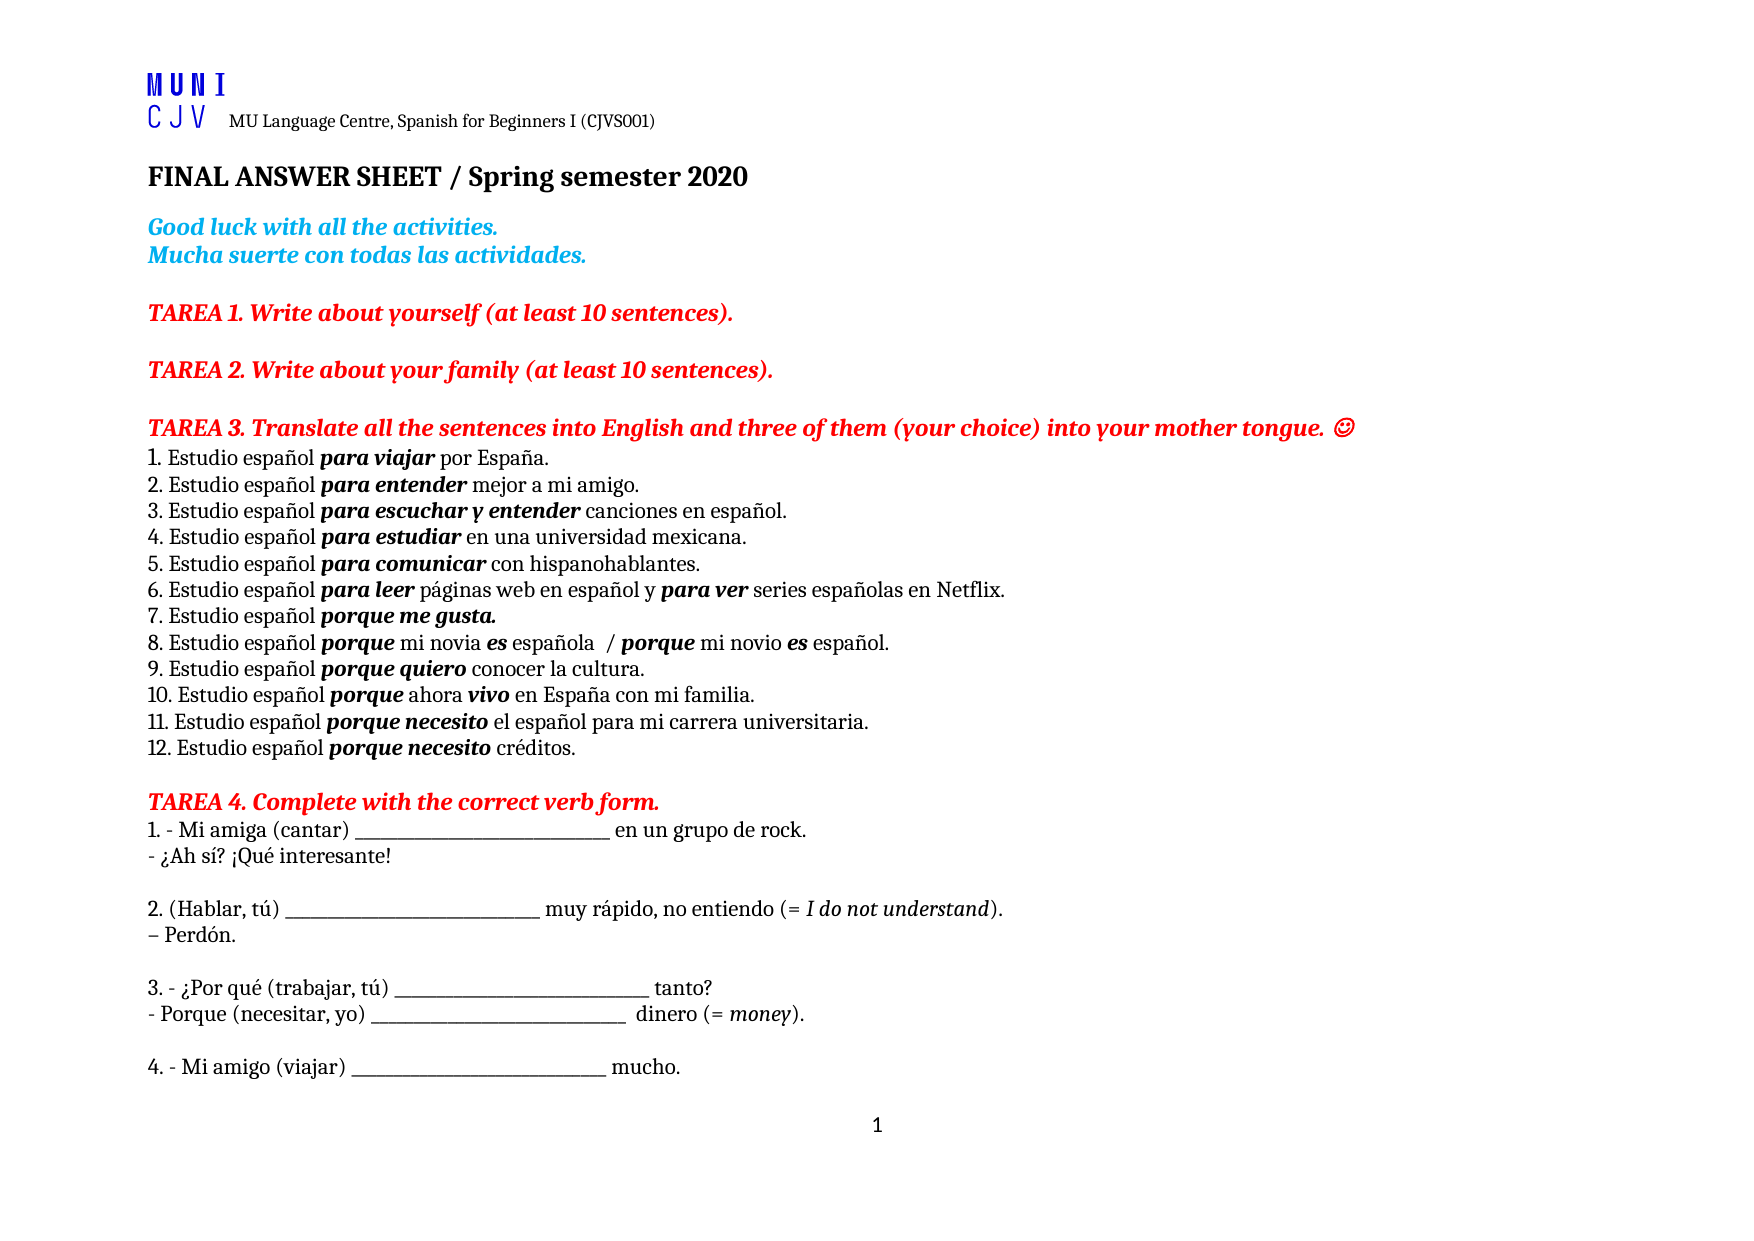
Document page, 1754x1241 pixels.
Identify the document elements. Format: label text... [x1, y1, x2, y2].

text Mucha suerte con todas las actividades. [148, 241, 1606, 270]
text 10. Estudio español porque ahora vivo en España con mi familia. [148, 682, 1606, 709]
text 4. Estudio español para estudiar en una universidad mexicana. [148, 524, 1606, 551]
text 6. Estudio español para leer páginas web en español y para ver series españolas en Netflix. [148, 577, 1606, 603]
text 2. Estudio español para entender mejor a mi amigo. [148, 471, 1606, 498]
text 1. Estudio español para viajar por España. [148, 443, 1606, 471]
text 9. Estudio español porque quiero conocer la cultura. [148, 656, 1606, 682]
text 11. Estudio español porque necesito el español para mi carrera universitaria. 12. Estudio español porque necesito créditos. TAREA 4. Complete with the correct verb form. [148, 709, 1606, 816]
picture [147, 73, 225, 128]
text FINAL ANSWER SHEET / Spring semester 2020 [148, 160, 1606, 193]
text TAREA 2. Write about your family (at least 10 sentences). [148, 356, 1606, 385]
text 8. Estudio español porque mi novia es española / porque mi novio es español. [148, 629, 1606, 656]
text 7. Estudio español porque me gusta. [148, 603, 1606, 629]
text 3. Estudio español para escuchar y entender canciones en español. [148, 498, 1606, 524]
text 5. Estudio español para comunicar con hispanohablantes. [148, 551, 1606, 577]
text TAREA 1. Write about yourself (at least 10 sentences). [148, 270, 1606, 356]
text Good luck with all the activities. [148, 213, 1606, 241]
text TAREA 3. Translate all the sentences into English and three of them (your choice) into your mother tongue. [148, 385, 1606, 443]
